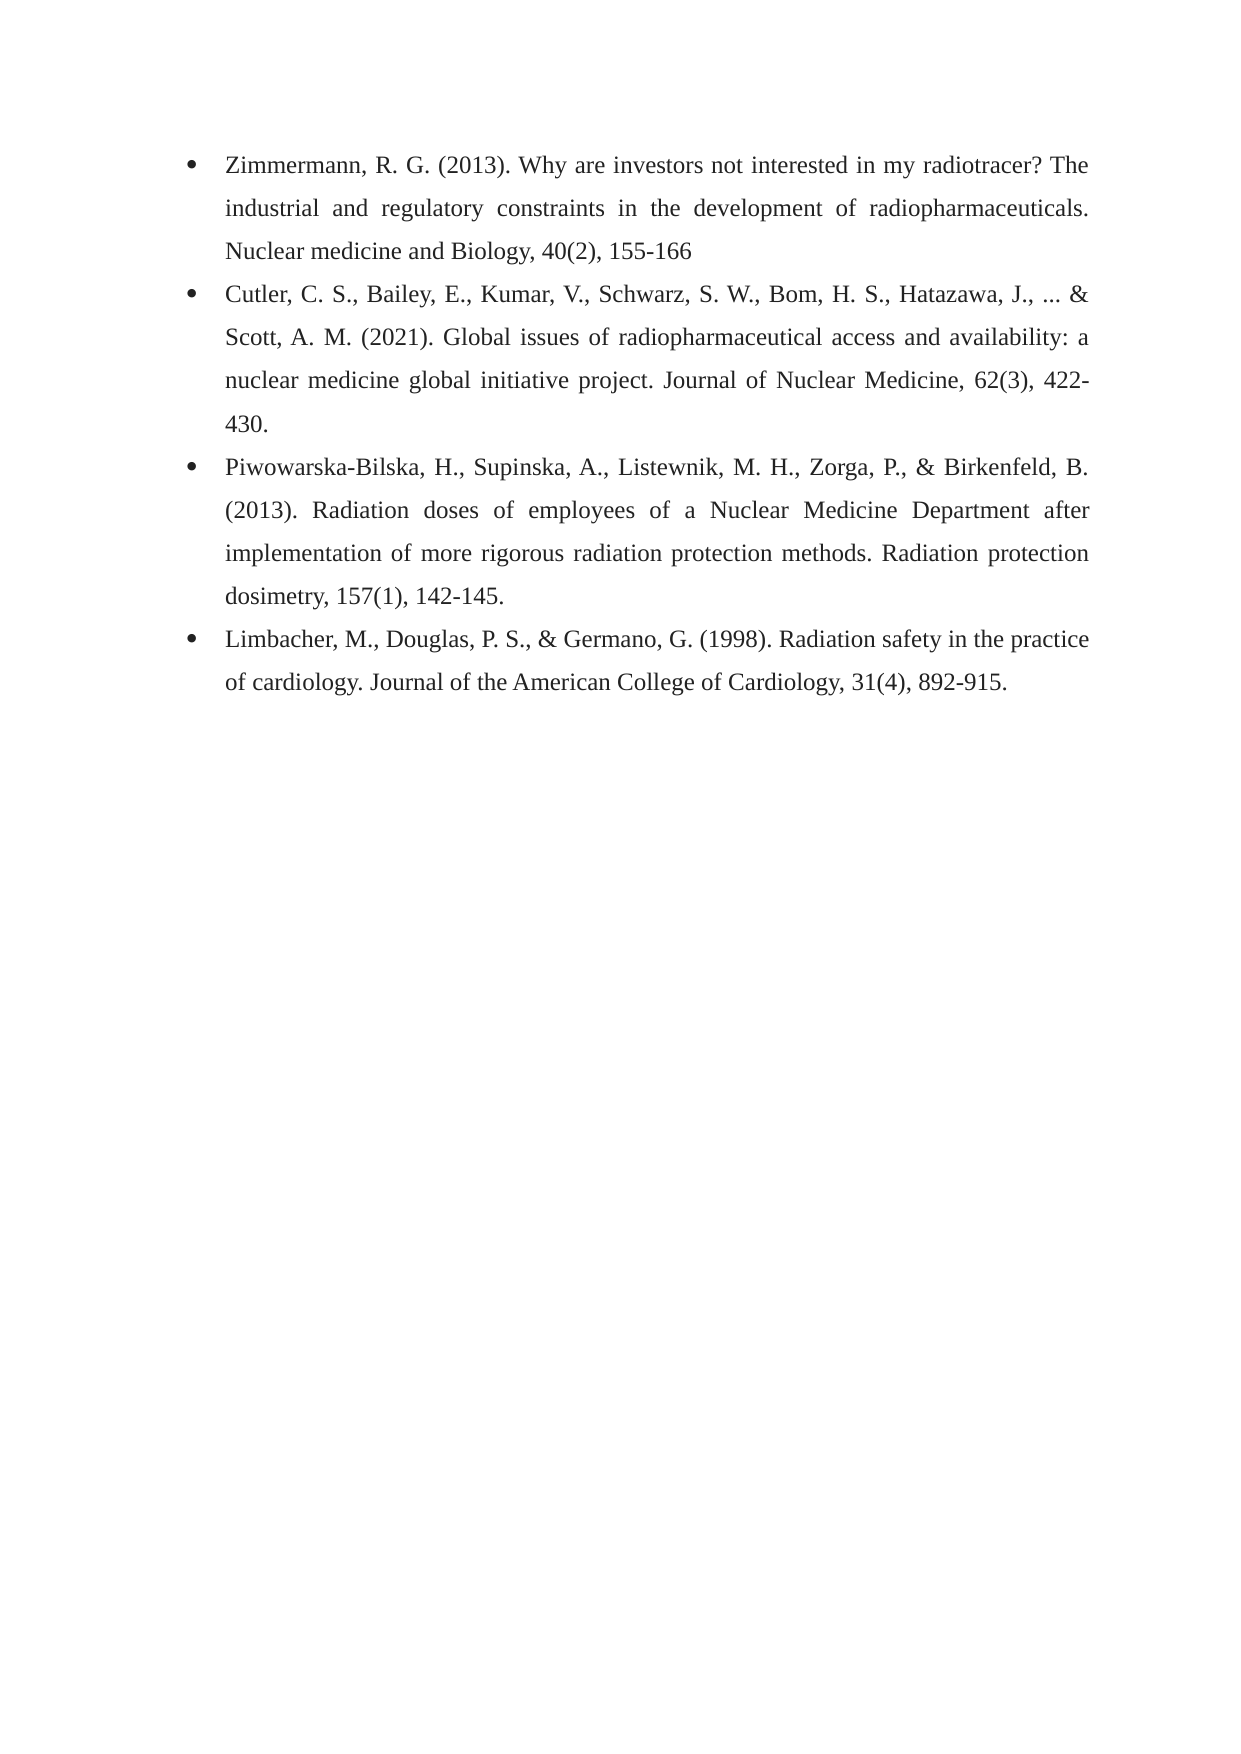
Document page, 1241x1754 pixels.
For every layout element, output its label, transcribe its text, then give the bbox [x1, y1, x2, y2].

list Piwowarska-Bilska, H., Supinska, A., Listewnik, M. H., Zorga, P., & Birkenfeld, B. (2013). Radiation doses of employees of a Nuclear Medicine Department after implementation of more rigorous radiation protection methods. Radiation protection dosimetry, 157(1), 142-145. [187, 452, 1090, 610]
list Limbacher, M., Douglas, P. S., & Germano, G. (1998). Radiation safety in the practice of cardiology. Journal of the American College of Cardiology, 31(4), 892-915. [187, 624, 1090, 696]
list Cutler, C. S., Bailey, E., Kumar, V., Schwarz, S. W., Bom, H. S., Hatazawa, J., ... & Scott, A. M. (2021). Global issues of radiopharmaceutical access and availability: a nuclear medicine global initiative project. Journal of Nuclear Medicine, 62(3), 422-430. [187, 279, 1090, 437]
list Zimmermann, R. G. (2013). Why are investors not interested in my radiotracer? The industrial and regulatory constraints in the development of radiopharmaceuticals. Nuclear medicine and Biology, 40(2), 155-166 [187, 150, 1090, 265]
